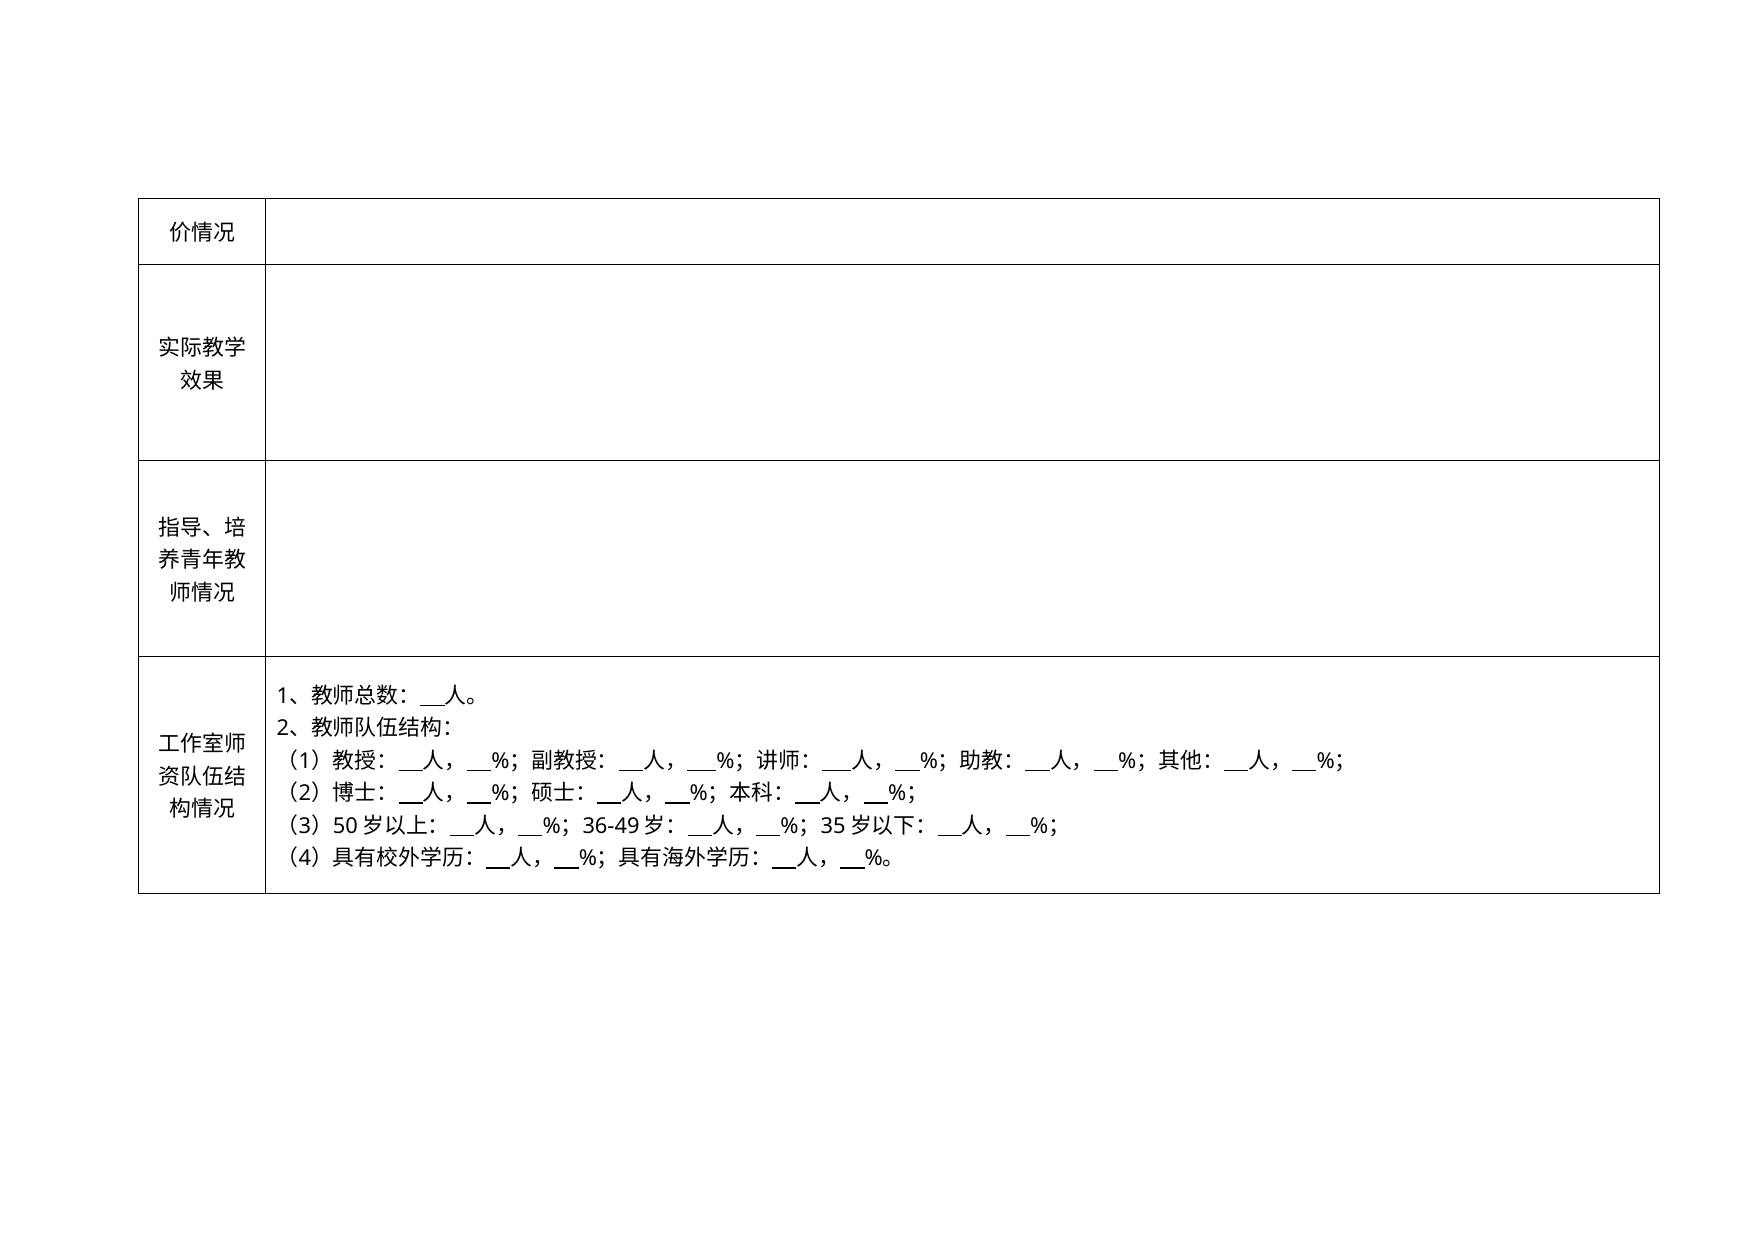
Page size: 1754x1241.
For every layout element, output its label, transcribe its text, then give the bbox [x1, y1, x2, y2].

table_cell 实际教学效果 [139, 265, 265, 460]
table_cell 教学获奖、成果推广应用及同行评价情况 [139, 199, 265, 264]
table_cell [266, 265, 1659, 460]
table_cell [266, 461, 1659, 656]
table_cell [266, 199, 1659, 264]
table_cell 工作室师资队伍结构情况 [139, 657, 265, 893]
table_cell 1、教师总数： 人。 2、教师队伍结构： （1）教授： 人， %；副教授： 人， %；讲师： 人， %；助教： 人， %；其他： 人， %； （2）博士： 人， %；硕士： 人， %；本科： 人， %； （3）50岁以上： 人， %；36-49岁： 人， %；35岁以下： 人， %； （4）具有校外学历： 人， %；具有海外学历： 人， %。 [266, 657, 1659, 893]
table_cell 指导、培养青年教师情况 [139, 461, 265, 656]
